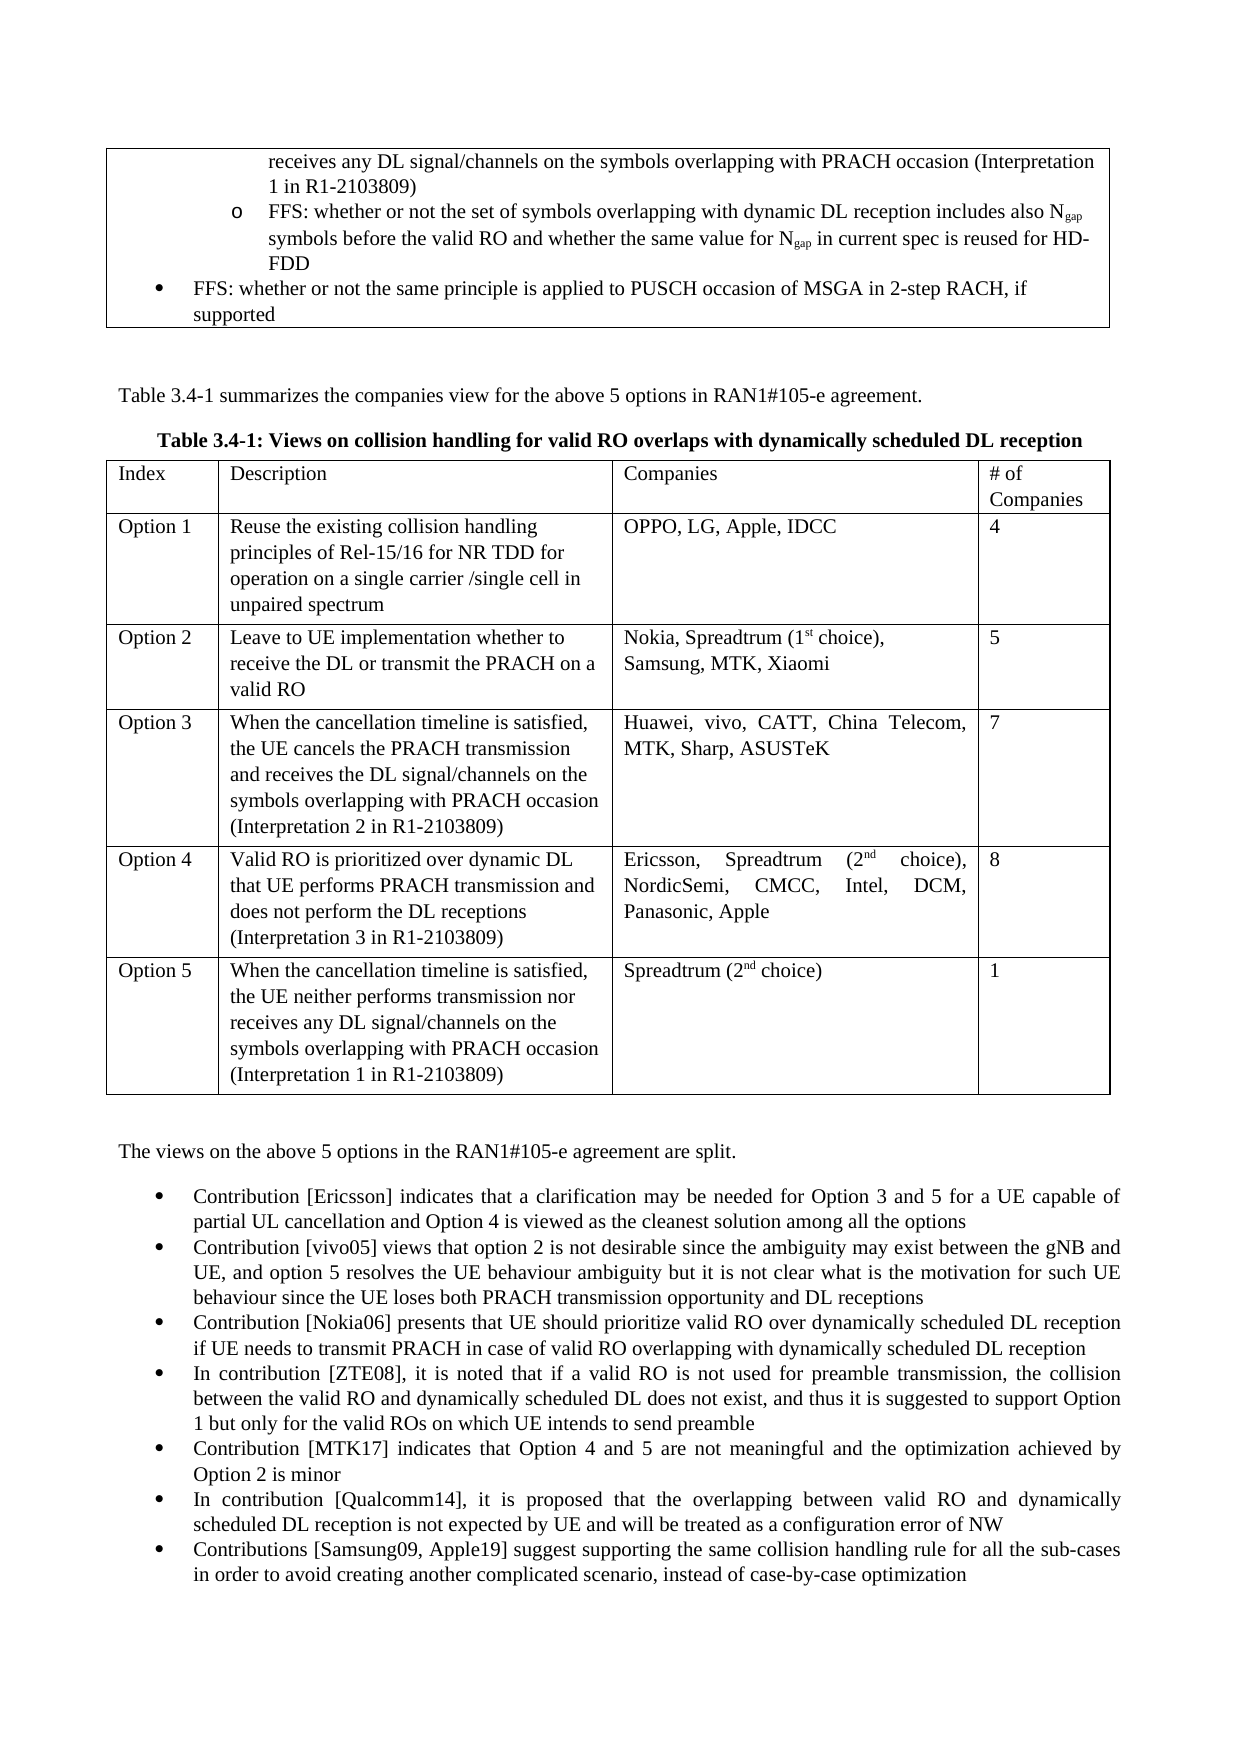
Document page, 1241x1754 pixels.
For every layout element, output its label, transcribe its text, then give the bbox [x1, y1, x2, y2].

table_cell 8 [979, 847, 1109, 957]
table_cell 5 [979, 625, 1109, 709]
table_cell Valid RO is prioritized over dynamic DL that UE performs PRACH transmission and does not perform the DL receptions (Interpretation 3 in R1-2103809) [219, 847, 612, 957]
table_cell Nokia, Spreadtrum (1st choice), Samsung, MTK, Xiaomi [613, 625, 978, 709]
table_cell 7 [979, 710, 1109, 846]
table_cell Leave to UE implementation whether to receive the DL or transmit the PRACH on a valid RO [219, 625, 612, 709]
list Contributions [Samsung09, Apple19] suggest supporting the same collision handling rule for all the sub-cases in order to avoid creating another complicated scenario, instead of case-by-case optimization [156, 1537, 1122, 1586]
table_cell Option 3 [107, 710, 218, 846]
table_cell Reuse the existing collision handling principles of Rel-15/16 for NR TDD for operation on a single carrier /single cell in unpaired spectrum [219, 514, 612, 624]
table_cell Option 4 [107, 847, 218, 957]
table_cell Huawei, vivo, CATT, China Telecom, MTK, Sharp, ASUSTeK [613, 710, 978, 846]
table_cell Option 5 [107, 958, 218, 1094]
list Contribution [MTK17] indicates that Option 4 and 5 are not meaningful and the optimization achieved by Option 2 is minor [156, 1436, 1122, 1486]
table_header # of Companies [979, 461, 1109, 513]
text Table 3.4-1: Views on collision handling for valid RO overlaps with dynamically scheduled DL reception [118, 427, 1122, 452]
table_cell 4 [979, 514, 1109, 624]
table_cell Spreadtrum (2nd choice) [613, 958, 978, 1094]
table_cell When the cancellation timeline is satisfied, the UE neither performs transmission nor receives any DL signal/channels on the symbols overlapping with PRACH occasion (Interpretation 1 in R1-2103809) [219, 958, 612, 1094]
text Table 3.4-1 summarizes the companies view for the above 5 options in RAN1#105-e agreement. [118, 383, 1122, 407]
table_header Description [219, 461, 612, 513]
table_cell Option 2 [107, 625, 218, 709]
list Contribution [Nokia06] presents that UE should prioritize valid RO over dynamically scheduled DL reception if UE needs to transmit PRACH in case of valid RO overlapping with dynamically scheduled DL reception [156, 1310, 1122, 1359]
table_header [107, 149, 1109, 327]
table_cell When the cancellation timeline is satisfied, the UE cancels the PRACH transmission and receives the DL signal/channels on the symbols overlapping with PRACH occasion (Interpretation 2 in R1-2103809) [219, 710, 612, 846]
text The views on the above 5 options in the RAN1#105-e agreement are split. [118, 1139, 1122, 1163]
list In contribution [Qualcomm14], it is proposed that the overlapping between valid RO and dynamically scheduled DL reception is not expected by UE and will be treated as a configuration error of NW [156, 1487, 1122, 1536]
list In contribution [ZTE08], it is noted that if a valid RO is not used for preamble transmission, the collision between the valid RO and dynamically scheduled DL does not exist, and thus it is suggested to support Option 1 but only for the valid ROs on which UE intends to send preamble [156, 1361, 1122, 1435]
table_cell OPPO, LG, Apple, IDCC [613, 514, 978, 624]
list Contribution [vivo05] views that option 2 is not desirable since the ambiguity may exist between the gNB and UE, and option 5 resolves the UE behaviour ambiguity but it is not clear what is the motivation for such UE behaviour since the UE loses both PRACH transmission opportunity and DL receptions [156, 1234, 1122, 1309]
table_header Index [107, 461, 218, 513]
table_header Companies [613, 461, 978, 513]
table_cell Option 1 [107, 514, 218, 624]
list Contribution [Ericsson] indicates that a clarification may be needed for Option 3 and 5 for a UE capable of partial UL cancellation and Option 4 is viewed as the cleanest solution among all the options [156, 1184, 1122, 1233]
table_cell Ericsson, Spreadtrum (2nd choice), NordicSemi, CMCC, Intel, DCM, Panasonic, Apple [613, 847, 978, 957]
table_cell 1 [979, 958, 1109, 1094]
